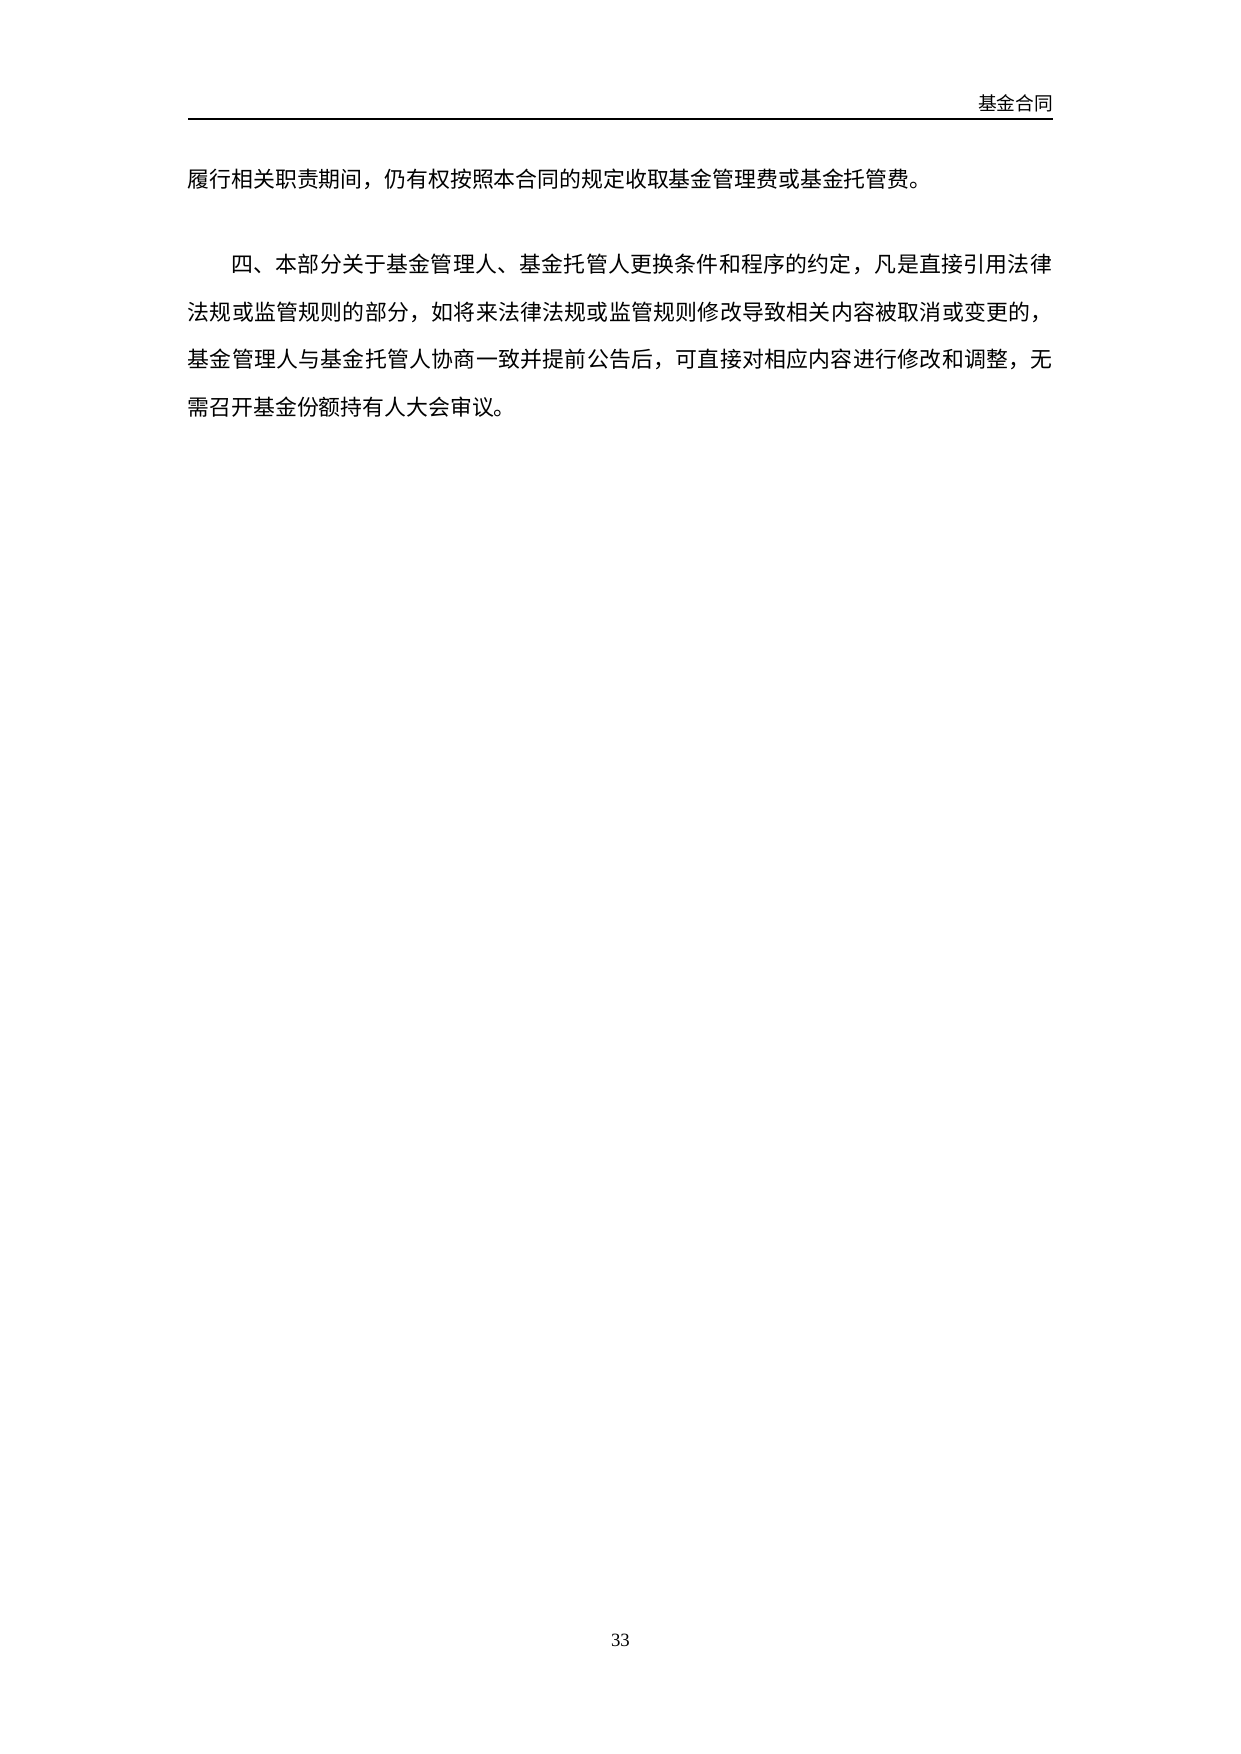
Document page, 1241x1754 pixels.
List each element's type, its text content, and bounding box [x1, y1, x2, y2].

text 四、本部分关于基金管理人、基金托管人更换条件和程序的约定，凡是直接引用法律法规或监管规则的部分，如将来法律法规或监管规则修改导致相关内容被取消或变更的，基金管理人与基金托管人协商一致并提前公告后，可直接对相应内容进行修改和调整，无需召开基金份额持有人大会审议。 [187, 247, 1053, 421]
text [187, 162, 1053, 194]
